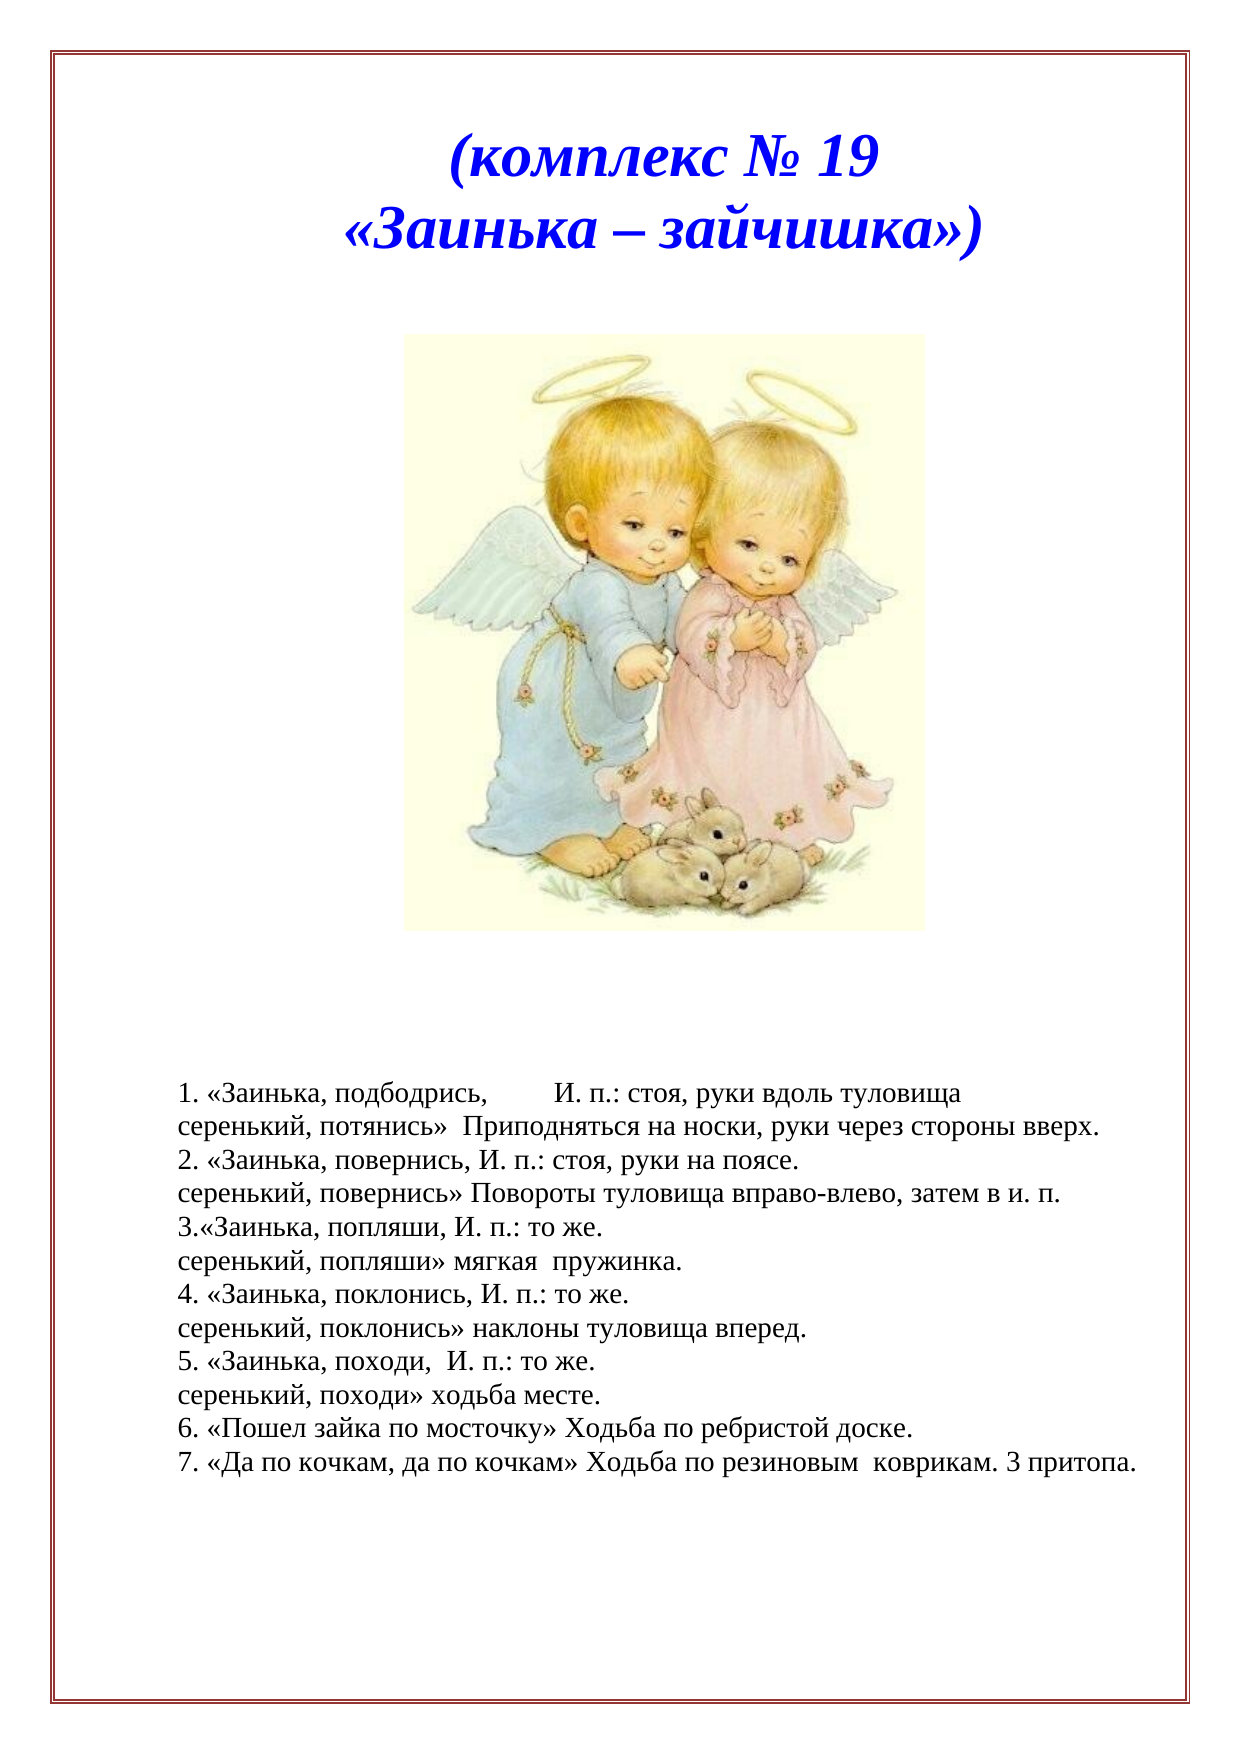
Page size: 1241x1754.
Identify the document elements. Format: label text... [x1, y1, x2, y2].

text серенький, походи» ходьба месте. [177, 1377, 1152, 1410]
text (комплекс № 19 [177, 118, 1152, 190]
picture [403, 334, 925, 931]
text 3.«Заинька, попляши, И. п.: то же. [177, 1209, 1152, 1243]
text 2. «Заинька, повернись, И. п.: стоя, руки на поясе. [177, 1142, 1152, 1176]
text 7. «Да по кочкам, да по кочкам» Ходьба по резиновым коврикам. 3 притопа. [177, 1444, 1152, 1477]
text 4. «Заинька, поклонись, И. п.: то же. [177, 1276, 1152, 1310]
text 6. «Пошел зайка по мосточку» Ходьба по ребристой доске. [177, 1410, 1152, 1444]
text серенький, повернись» Повороты туловища вправо-влево, затем в и. п. [177, 1176, 1152, 1209]
text серенький, потянись» Приподняться на носки, руки через стороны вверх. [177, 1108, 1152, 1142]
text серенький, попляши» мягкая пружинка. [177, 1243, 1152, 1276]
text серенький, поклонись» наклоны туловища вперед. [177, 1310, 1152, 1343]
text «Заинька – зайчишка») [177, 190, 1152, 262]
text 5. «Заинька, походи, И. п.: то же. [177, 1343, 1152, 1377]
text 1. «Заинька, подбодрись, И. п.: стоя, руки вдоль туловища [177, 1075, 1152, 1108]
